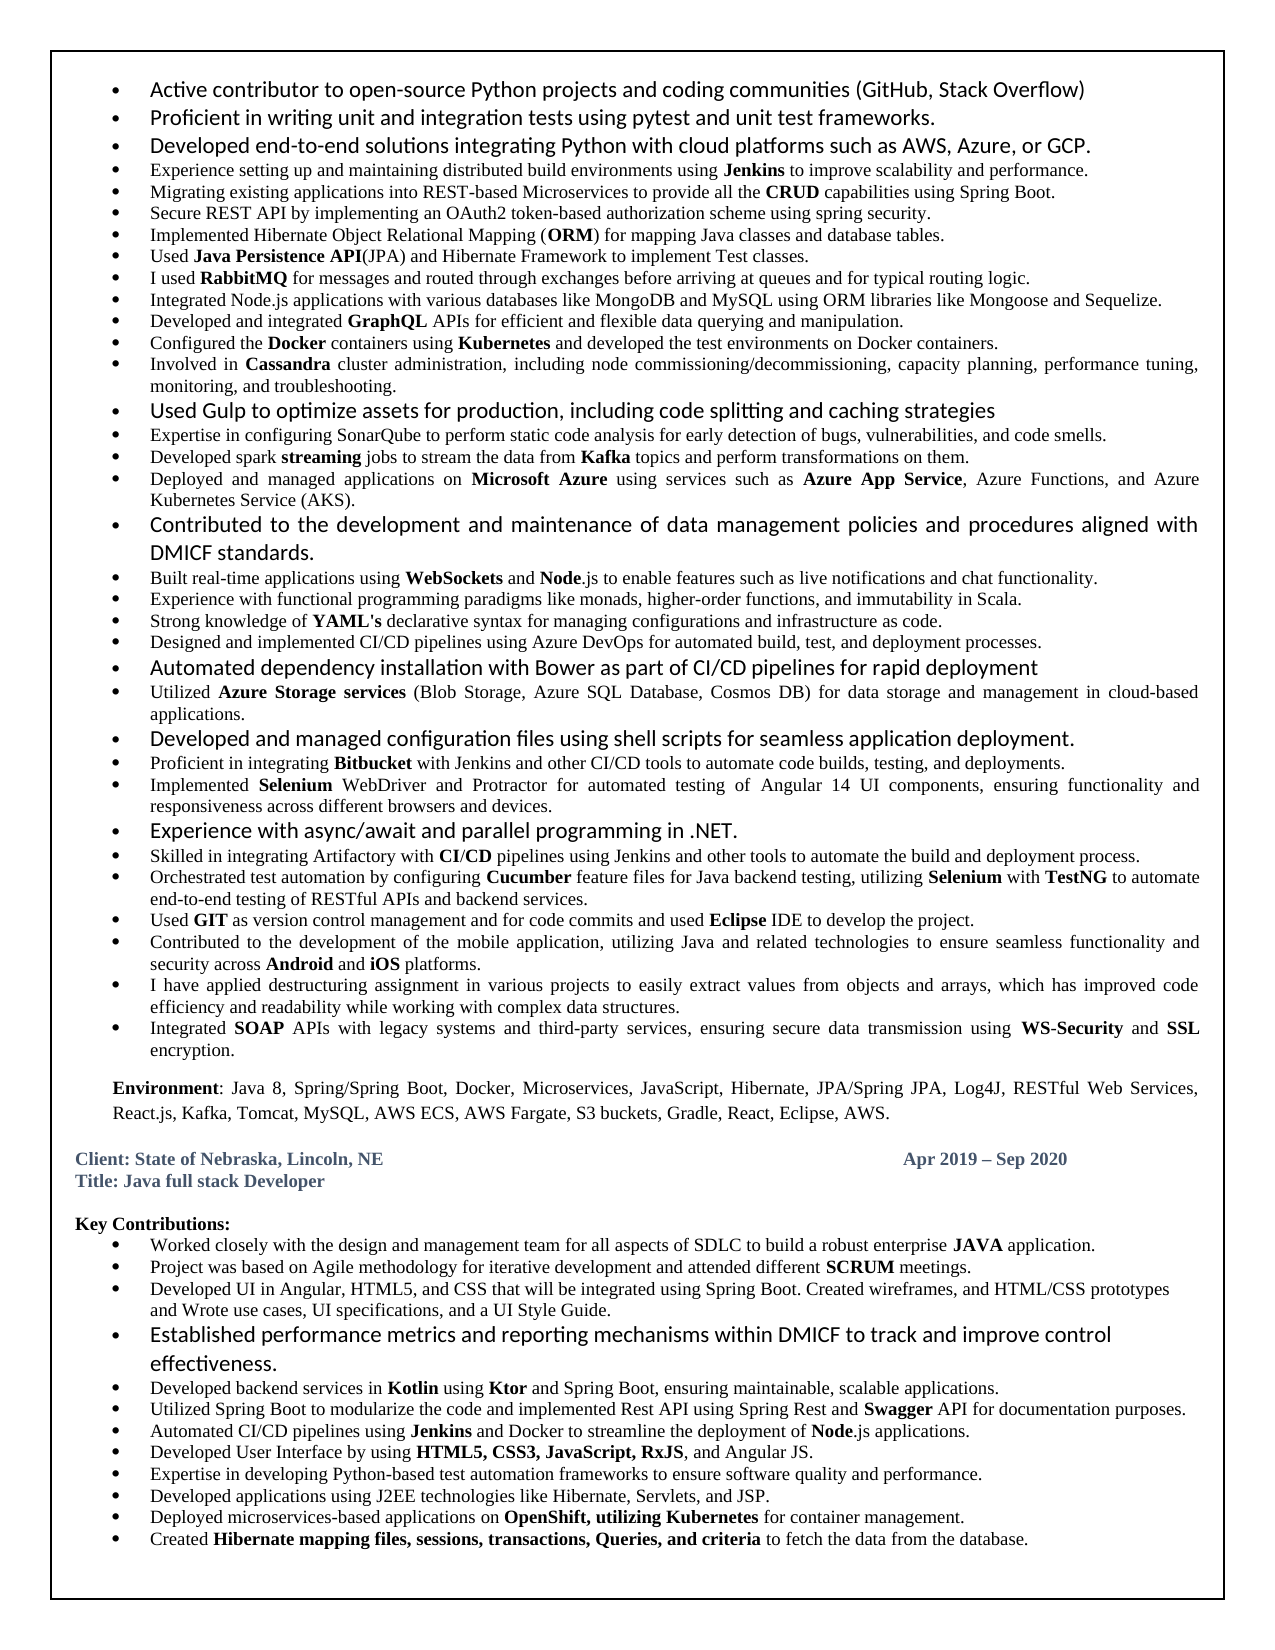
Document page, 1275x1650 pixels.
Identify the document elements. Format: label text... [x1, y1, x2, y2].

list Automated dependency installation with Bower as part of CI/CD pipelines for rapid deployment [112, 653, 1200, 681]
list I have applied destructuring assignment in various projects to easily extract values from objects and arrays, which has improved code efficiency and readability while working with complex data structures. [112, 974, 1200, 1017]
list Integrated SOAP APIs with legacy systems and third-party services, ensuring secure data transmission using WS-Security and SSL encryption. [112, 1017, 1200, 1060]
text Client: State of Nebraska, Lincoln, NE Apr 2019 – Sep 2020 [75, 1148, 1200, 1170]
list Established performance metrics and reporting mechanisms within DMICF to track and improve control effectiveness. [112, 1321, 1200, 1377]
list Experience setting up and maintaining distributed build environments using Jenkins to improve scalability and performance. [112, 159, 1200, 181]
list Developed and integrated GraphQL APIs for efficient and flexible data querying and manipulation. [112, 310, 1200, 332]
list Developed spark streaming jobs to stream the data from Kafka topics and perform transformations on them. [112, 446, 1200, 467]
list Created Hibernate mapping files, sessions, transactions, Queries, and criteria to fetch the data from the database. [112, 1528, 1200, 1549]
list Contributed to the development and maintenance of data management policies and procedures aligned with DMICF standards. [112, 511, 1200, 567]
text Key Contributions: [75, 1213, 1200, 1234]
list Experience with async/await and parallel programming in .NET. [112, 817, 1200, 845]
text Title: Java full stack Developer [75, 1170, 1200, 1191]
list Orchestrated test automation by configuring Cucumber feature files for Java backend testing, utilizing Selenium with TestNG to automate end-to-end testing of RESTful APIs and backend services. [112, 866, 1200, 909]
list Proficient in integrating Bitbucket with Jenkins and other CI/CD tools to automate code builds, testing, and deployments. [112, 752, 1200, 773]
list Developed User Interface by using HTML5, CSS3, JavaScript, RxJS, and Angular JS. [112, 1441, 1200, 1463]
list Used Java Persistence API(JPA) and Hibernate Framework to implement Test classes. [112, 245, 1200, 267]
list Designed and implemented CI/CD pipelines using Azure DevOps for automated build, test, and deployment processes. [112, 631, 1200, 653]
text Environment: Java 8, Spring/Spring Boot, Docker, Microservices, JavaScript, Hibernate, JPA/Spring JPA, Log4J, RESTful Web Services, React.js, Kafka, Tomcat, MySQL, AWS ECS, AWS Fargate, S3 buckets, Gradle, React, Eclipse, AWS. [112, 1077, 1200, 1123]
list Active contributor to open-source Python projects and coding communities (GitHub, Stack Overflow) [112, 75, 1200, 103]
list Deployed microservices-based applications on OpenShift, utilizing Kubernetes for container management. [112, 1506, 1200, 1528]
list Strong knowledge of YAML's declarative syntax for managing configurations and infrastructure as code. [112, 610, 1200, 631]
list Used Gulp to optimize assets for production, including code splitting and caching strategies [112, 396, 1200, 424]
list Implemented Selenium WebDriver and Protractor for automated testing of Angular 14 UI components, ensuring functionality and responsiveness across different browsers and devices. [112, 773, 1200, 817]
list Skilled in integrating Artifactory with CI/CD pipelines using Jenkins and other tools to automate the build and deployment process. [112, 845, 1200, 866]
list Deployed and managed applications on Microsoft Azure using services such as Azure App Service, Azure Functions, and Azure Kubernetes Service (AKS). [112, 467, 1200, 511]
list Expertise in configuring SonarQube to perform static code analysis for early detection of bugs, vulnerabilities, and code smells. [112, 424, 1200, 446]
list Expertise in developing Python-based test automation frameworks to ensure software quality and performance. [112, 1463, 1200, 1484]
list Contributed to the development of the mobile application, utilizing Java and related technologies to ensure seamless functionality and security across Android and iOS platforms. [112, 931, 1200, 974]
list I used RabbitMQ for messages and routed through exchanges before arriving at queues and for typical routing logic. [112, 267, 1200, 288]
list Experience with functional programming paradigms like monads, higher-order functions, and immutability in Scala. [112, 588, 1200, 610]
list Migrating existing applications into REST-based Microservices to provide all the CRUD capabilities using Spring Boot. [112, 181, 1200, 202]
list Implemented Hibernate Object Relational Mapping (ORM) for mapping Java classes and database tables. [112, 224, 1200, 245]
list Developed UI in Angular, HTML5, and CSS that will be integrated using Spring Boot. Created wireframes, and HTML/CSS prototypes and Wrote use cases, UI specifications, and a UI Style Guide. [112, 1277, 1200, 1321]
list Configured the Docker containers using Kubernetes and developed the test environments on Docker containers. [112, 332, 1200, 353]
list Used GIT as version control management and for code commits and used Eclipse IDE to develop the project. [112, 909, 1200, 931]
list Built real-time applications using WebSockets and Node.js to enable features such as live notifications and chat functionality. [112, 567, 1200, 588]
list Proficient in writing unit and integration tests using pytest and unit test frameworks. [112, 103, 1200, 131]
list Project was based on Agile methodology for iterative development and attended different SCRUM meetings. [112, 1256, 1200, 1277]
list Utilized Azure Storage services (Blob Storage, Azure SQL Database, Cosmos DB) for data storage and management in cloud-based applications. [112, 681, 1200, 724]
list Developed backend services in Kotlin using Ktor and Spring Boot, ensuring maintainable, scalable applications. [112, 1377, 1200, 1398]
list Developed applications using J2EE technologies like Hibernate, Servlets, and JSP. [112, 1484, 1200, 1506]
list Developed end-to-end solutions integrating Python with cloud platforms such as AWS, Azure, or GCP. [112, 131, 1200, 159]
list Integrated Node.js applications with various databases like MongoDB and MySQL using ORM libraries like Mongoose and Sequelize. [112, 288, 1200, 310]
list Utilized Spring Boot to modularize the code and implemented Rest API using Spring Rest and Swagger API for documentation purposes. [112, 1398, 1200, 1420]
list Worked closely with the design and management team for all aspects of SDLC to build a robust enterprise JAVA application. [112, 1234, 1200, 1256]
list Developed and managed configuration files using shell scripts for seamless application deployment. [112, 724, 1200, 752]
list Secure REST API by implementing an OAuth2 token-based authorization scheme using spring security. [112, 202, 1200, 224]
list Involved in Cassandra cluster administration, including node commissioning/decommissioning, capacity planning, performance tuning, monitoring, and troubleshooting. [112, 353, 1200, 396]
list Automated CI/CD pipelines using Jenkins and Docker to streamline the deployment of Node.js applications. [112, 1420, 1200, 1441]
